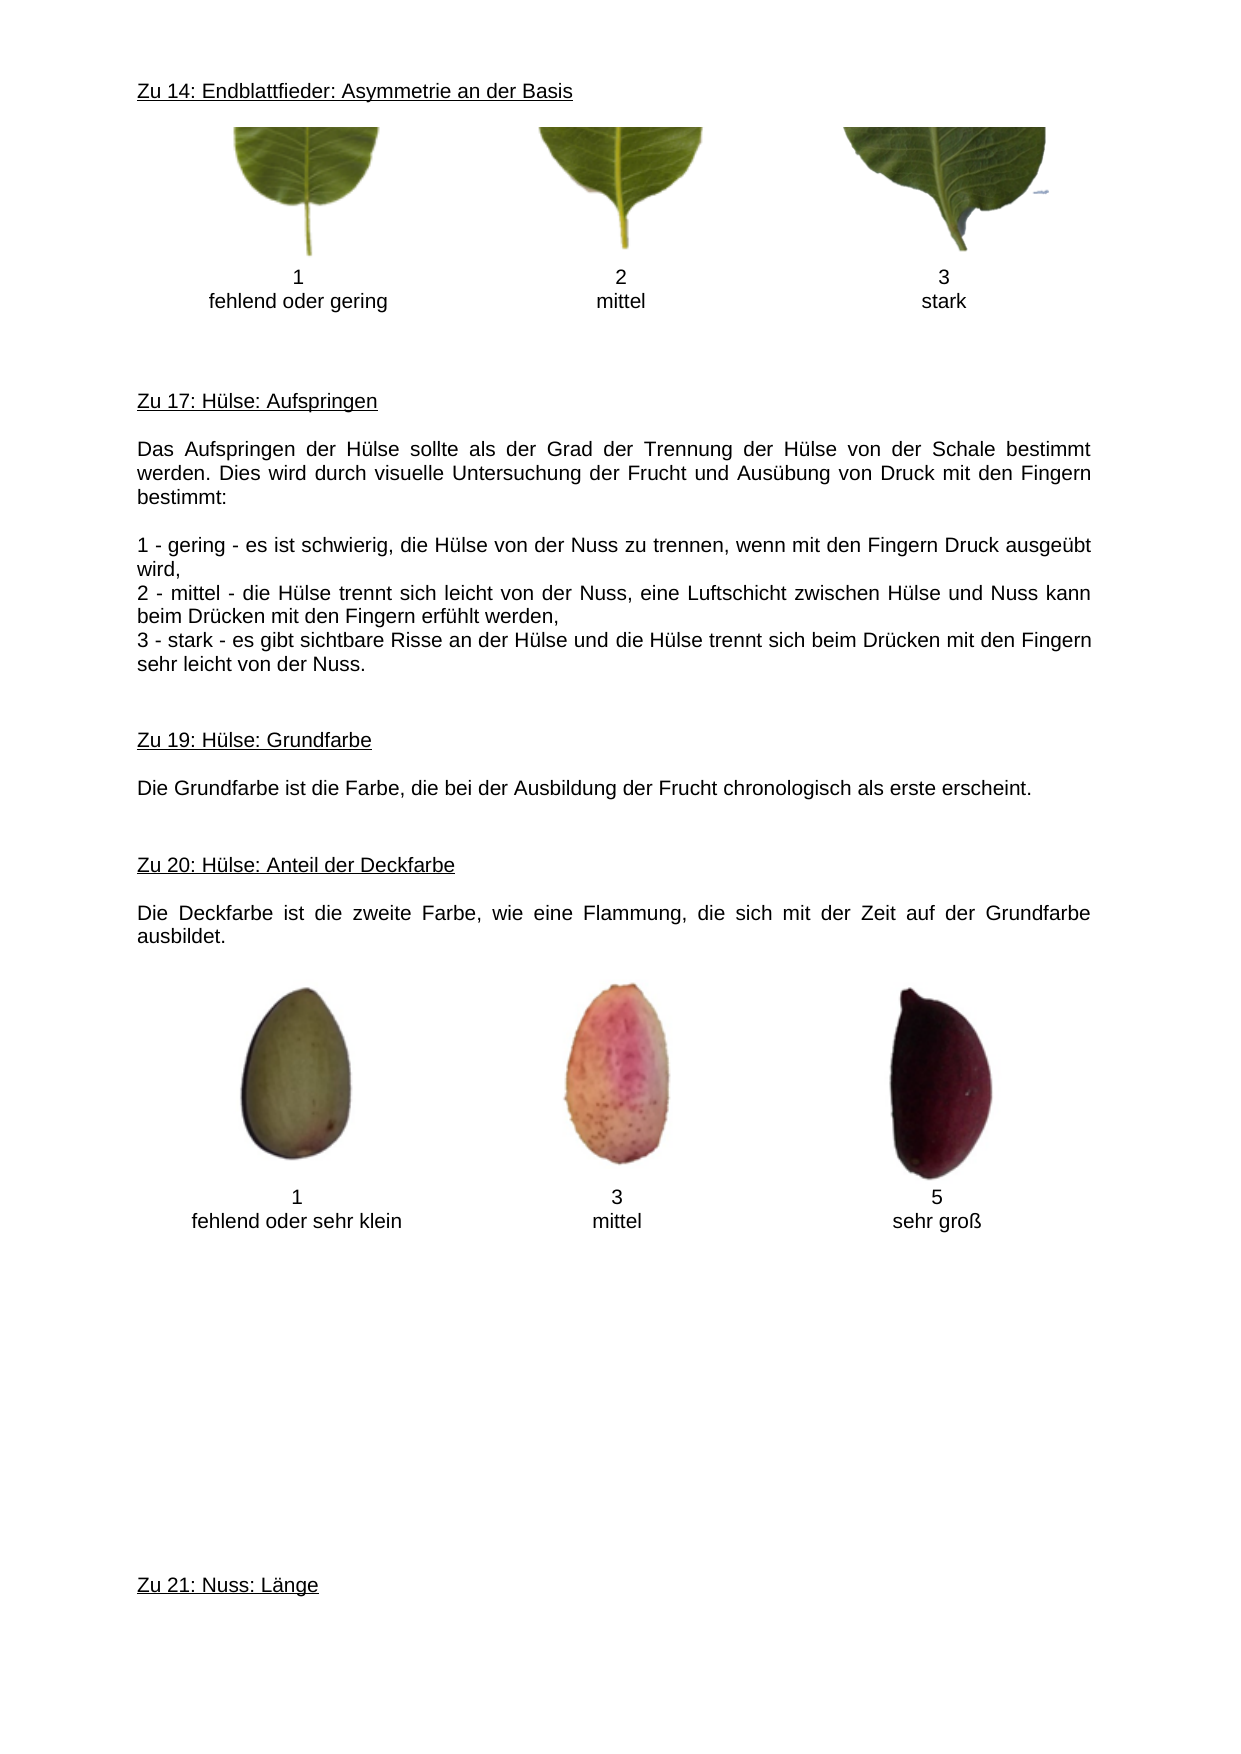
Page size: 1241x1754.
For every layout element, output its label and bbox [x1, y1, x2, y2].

picture [554, 972, 680, 1169]
table_header [118, 1570, 1109, 1598]
picture [838, 127, 1049, 265]
picture [870, 972, 1005, 1185]
table_header [118, 77, 1109, 1570]
picture [211, 127, 385, 265]
picture [536, 127, 706, 262]
picture [231, 972, 362, 1165]
